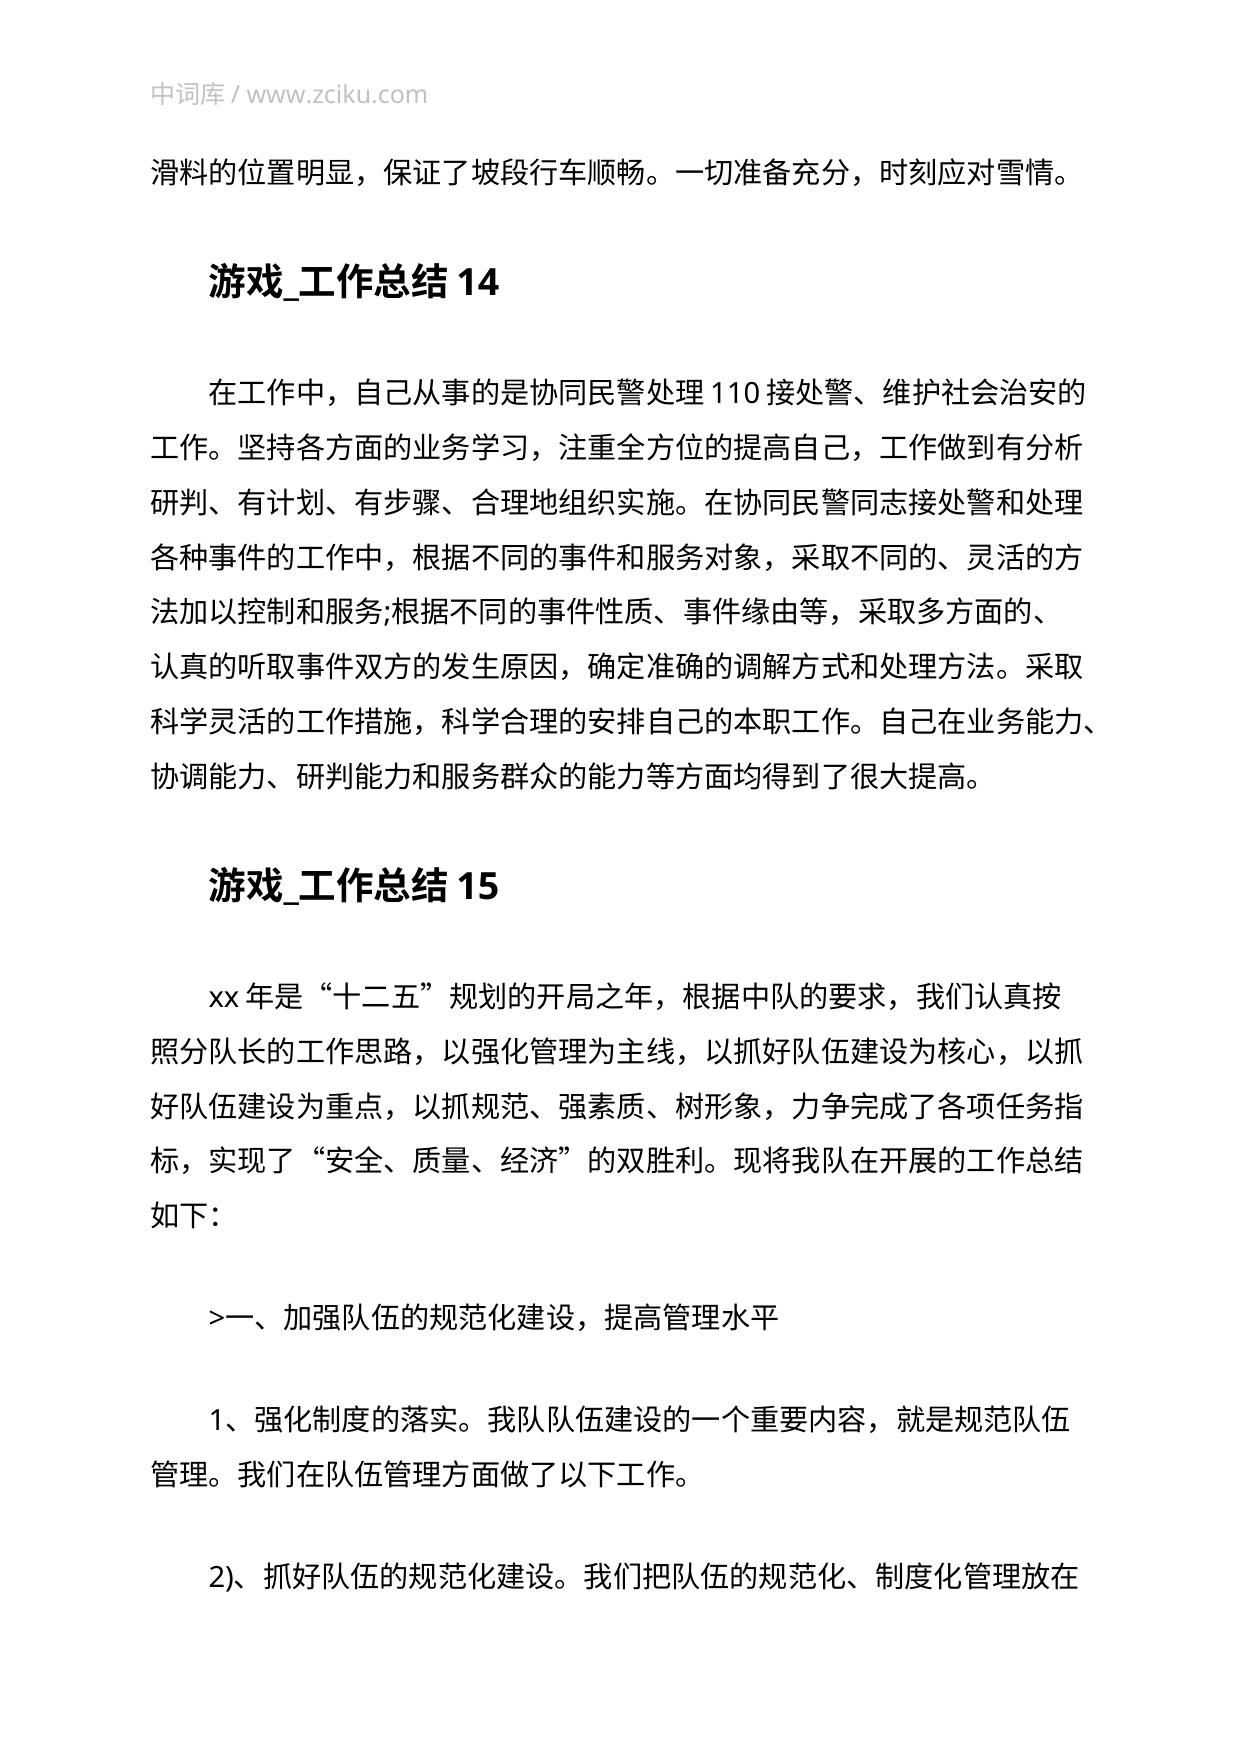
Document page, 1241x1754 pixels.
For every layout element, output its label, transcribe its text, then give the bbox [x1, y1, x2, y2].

text xx年是“十二五”规划的开局之年，根据中队的要求，我们认真按照分队长的工作思路，以强化管理为主线，以抓好队伍建设为核心，以抓好队伍建设为重点，以抓规范、强素质、树形象，力争完成了各项任务指标，实现了“安全、质量、经济”的双胜利。现将我队在开展的工作总结如下： [150, 973, 1090, 1235]
text 1、强化制度的落实。我队队伍建设的一个重要内容，就是规范队伍管理。我们在队伍管理方面做了以下工作。 [150, 1397, 1090, 1494]
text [150, 1553, 1090, 1596]
text >一、加强队伍的规范化建设，提高管理水平 [150, 1295, 1090, 1337]
text 在工作中，自己从事的是协同民警处理110接处警、维护社会治安的工作。坚持各方面的业务学习，注重全方位的提高自己，工作做到有分析研判、有计划、有步骤、合理地组织实施。在协同民警同志接处警和处理各种事件的工作中，根据不同的事件和服务对象，采取不同的、灵活的方法加以控制和服务;根据不同的事件性质、事件缘由等，采取多方面的、认真的听取事件双方的发生原因，确定准确的调解方式和处理方法。采取科学灵活的工作措施，科学合理的安排自己的本职工作。自己在业务能力、协调能力、研判能力和服务群众的能力等方面均得到了很大提高。 [150, 369, 1090, 796]
text 游戏_工作总结14 [150, 252, 1090, 306]
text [150, 150, 1090, 192]
text 游戏_工作总结15 [150, 856, 1090, 910]
